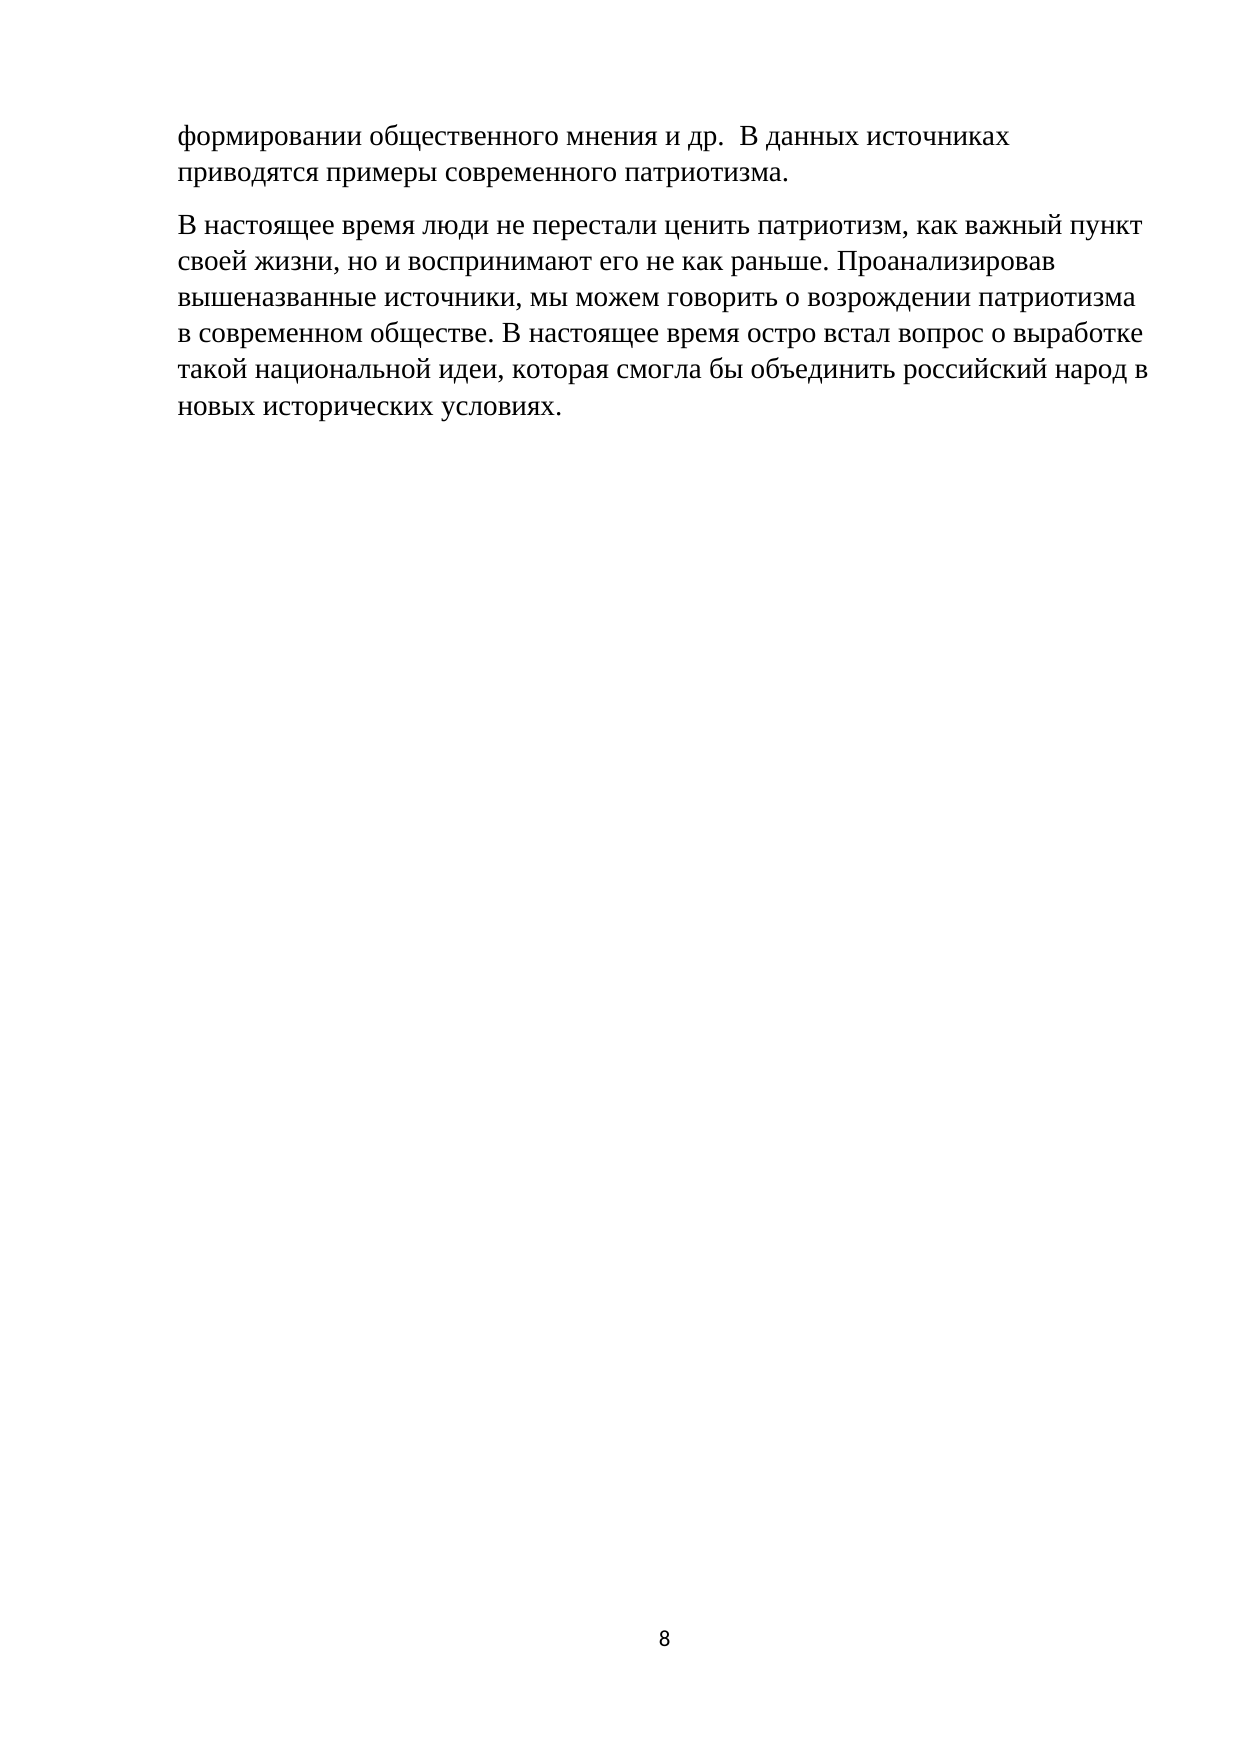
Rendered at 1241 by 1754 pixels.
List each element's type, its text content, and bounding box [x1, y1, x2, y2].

text В настоящее время люди не перестали ценить патриотизм, как важный пункт своей жизни, но и воспринимают его не как раньше. Проанализировав вышеназванные источники, мы можем говорить о возрождении патриотизма в современном обществе. В настоящее время остро встал вопрос о выработке такой национальной идеи, которая смогла бы объединить российский народ в новых исторических условиях. [177, 207, 1152, 421]
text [177, 118, 1152, 188]
